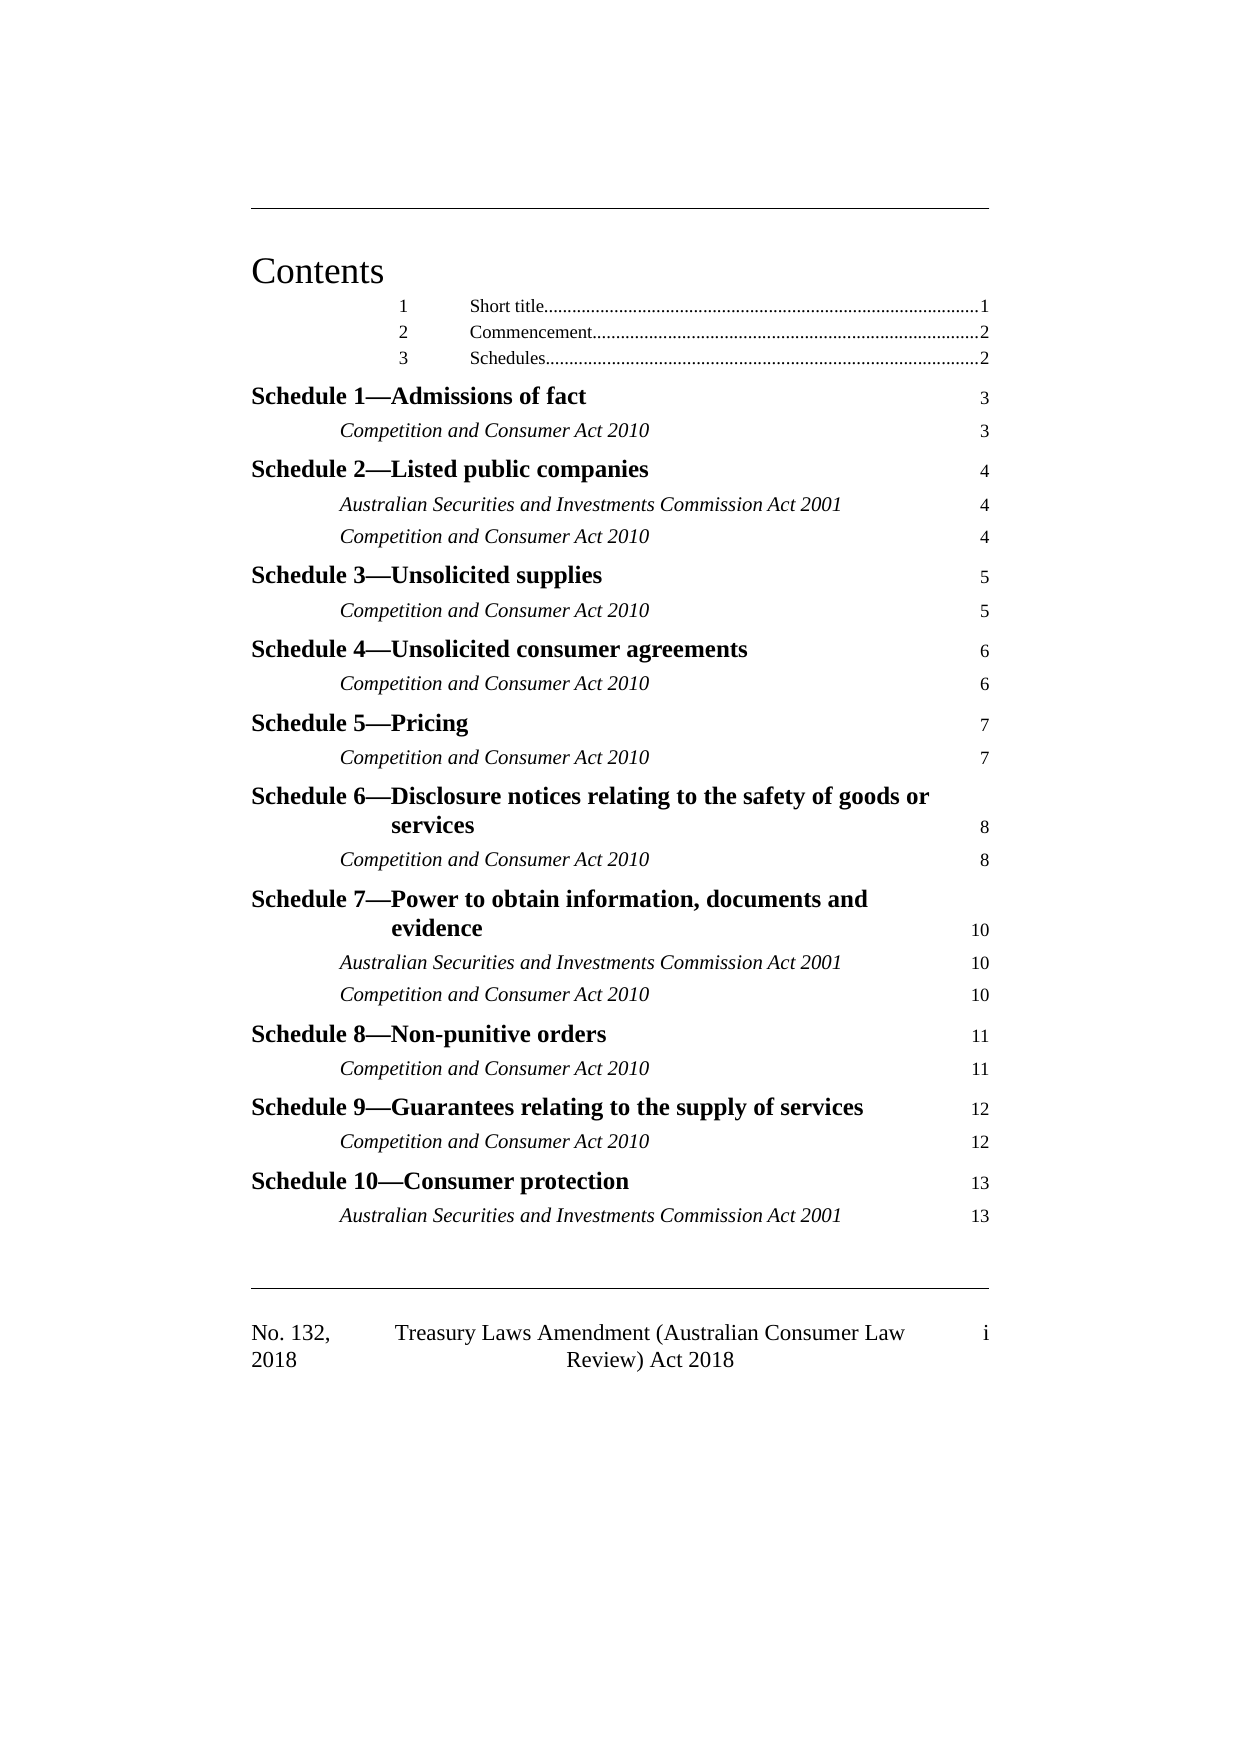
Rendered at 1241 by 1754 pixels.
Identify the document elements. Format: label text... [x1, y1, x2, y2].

text Competition and Consumer Act 2010 3 [339, 418, 930, 442]
text Competition and Consumer Act 2010 7 [339, 745, 930, 769]
text Schedule 4—Unsolicited consumer agreements 6 [251, 634, 930, 663]
text Competition and Consumer Act 2010 11 [339, 1056, 930, 1080]
text Schedule 3—Unsolicited supplies 5 [251, 561, 930, 589]
text Australian Securities and Investments Commission Act 2001 4 [339, 492, 930, 516]
text Competition and Consumer Act 2010 12 [339, 1129, 930, 1153]
text 3 Schedules 2 [399, 347, 930, 368]
text Competition and Consumer Act 2010 4 [339, 524, 930, 548]
text 2 Commencement 2 [399, 321, 930, 343]
text Competition and Consumer Act 2010 8 [339, 847, 930, 871]
text Schedule 2—Listed public companies 4 [251, 454, 930, 483]
text Schedule 5—Pricing 7 [251, 708, 930, 737]
text Schedule 8—Non-punitive orders 11 [251, 1019, 930, 1047]
text Contents [251, 248, 989, 291]
text Competition and Consumer Act 2010 10 [339, 982, 930, 1006]
text Schedule 10—Consumer protection 13 [251, 1166, 930, 1195]
text Schedule 9—Guarantees relating to the supply of services 12 [251, 1092, 930, 1121]
text Competition and Consumer Act 2010 5 [339, 598, 930, 622]
text Schedule 1—Admissions of fact 3 [251, 381, 930, 409]
text 1 Short title 1 [399, 295, 930, 317]
text Australian Securities and Investments Commission Act 2001 13 [339, 1203, 930, 1227]
text Competition and Consumer Act 2010 6 [339, 671, 930, 695]
text Schedule 6—Disclosure notices relating to the safety of goods or services 8 [251, 781, 930, 839]
text Schedule 7—Power to obtain information, documents and evidence 10 [251, 884, 930, 941]
text Australian Securities and Investments Commission Act 2001 10 [339, 950, 930, 974]
